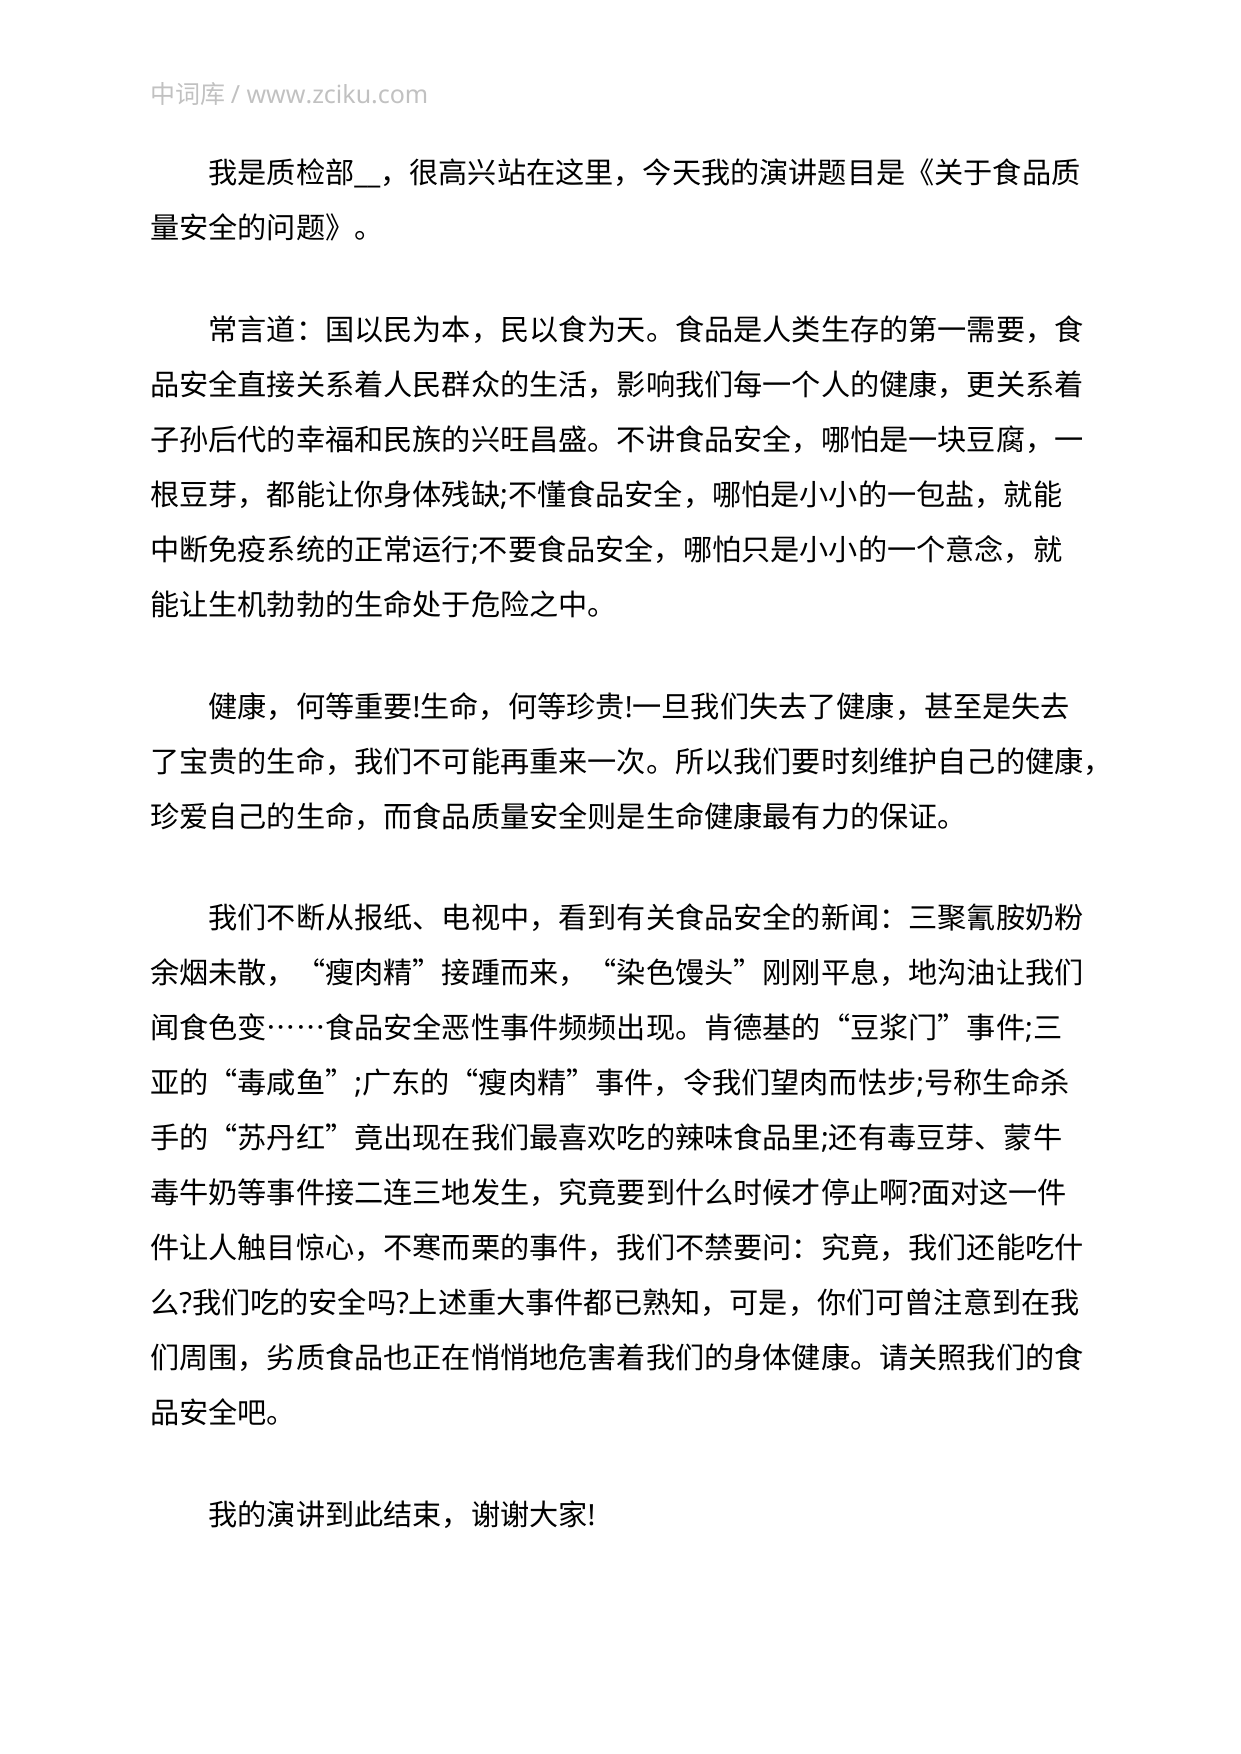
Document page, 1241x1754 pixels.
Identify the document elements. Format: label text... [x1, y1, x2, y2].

text 我们不断从报纸、电视中，看到有关食品安全的新闻：三聚氰胺奶粉余烟未散，“瘦肉精”接踵而来，“染色馒头”刚刚平息，地沟油让我们闻食色变……食品安全恶性事件频频出现。肯德基的“豆浆门”事件;三亚的“毒咸鱼”;广东的“瘦肉精”事件，令我们望肉而怯步;号称生命杀手的“苏丹红”竟出现在我们最喜欢吃的辣味食品里;还有毒豆芽、蒙牛毒牛奶等事件接二连三地发生，究竟要到什么时候才停止啊?面对这一件件让人触目惊心，不寒而栗的事件，我们不禁要问：究竟，我们还能吃什么?我们吃的安全吗?上述重大事件都已熟知，可是，你们可曾注意到在我们周围，劣质食品也正在悄悄地危害着我们的身体健康。请关照我们的食品安全吧。 [150, 895, 1090, 1432]
text 常言道：国以民为本，民以食为天。食品是人类生存的第一需要，食品安全直接关系着人民群众的生活，影响我们每一个人的健康，更关系着子孙后代的幸福和民族的兴旺昌盛。不讲食品安全，哪怕是一块豆腐，一根豆芽，都能让你身体残缺;不懂食品安全，哪怕是小小的一包盐，就能中断免疫系统的正常运行;不要食品安全，哪怕只是小小的一个意念，就能让生机勃勃的生命处于危险之中。 [150, 307, 1090, 624]
text 我的演讲到此结束，谢谢大家! [150, 1491, 1090, 1534]
text 我是质检部__，很高兴站在这里，今天我的演讲题目是《关于食品质量安全的问题》。 [150, 150, 1090, 247]
text 健康，何等重要!生命，何等珍贵!一旦我们失去了健康，甚至是失去了宝贵的生命，我们不可能再重来一次。所以我们要时刻维护自己的健康，珍爱自己的生命，而食品质量安全则是生命健康最有力的保证。 [150, 683, 1090, 835]
